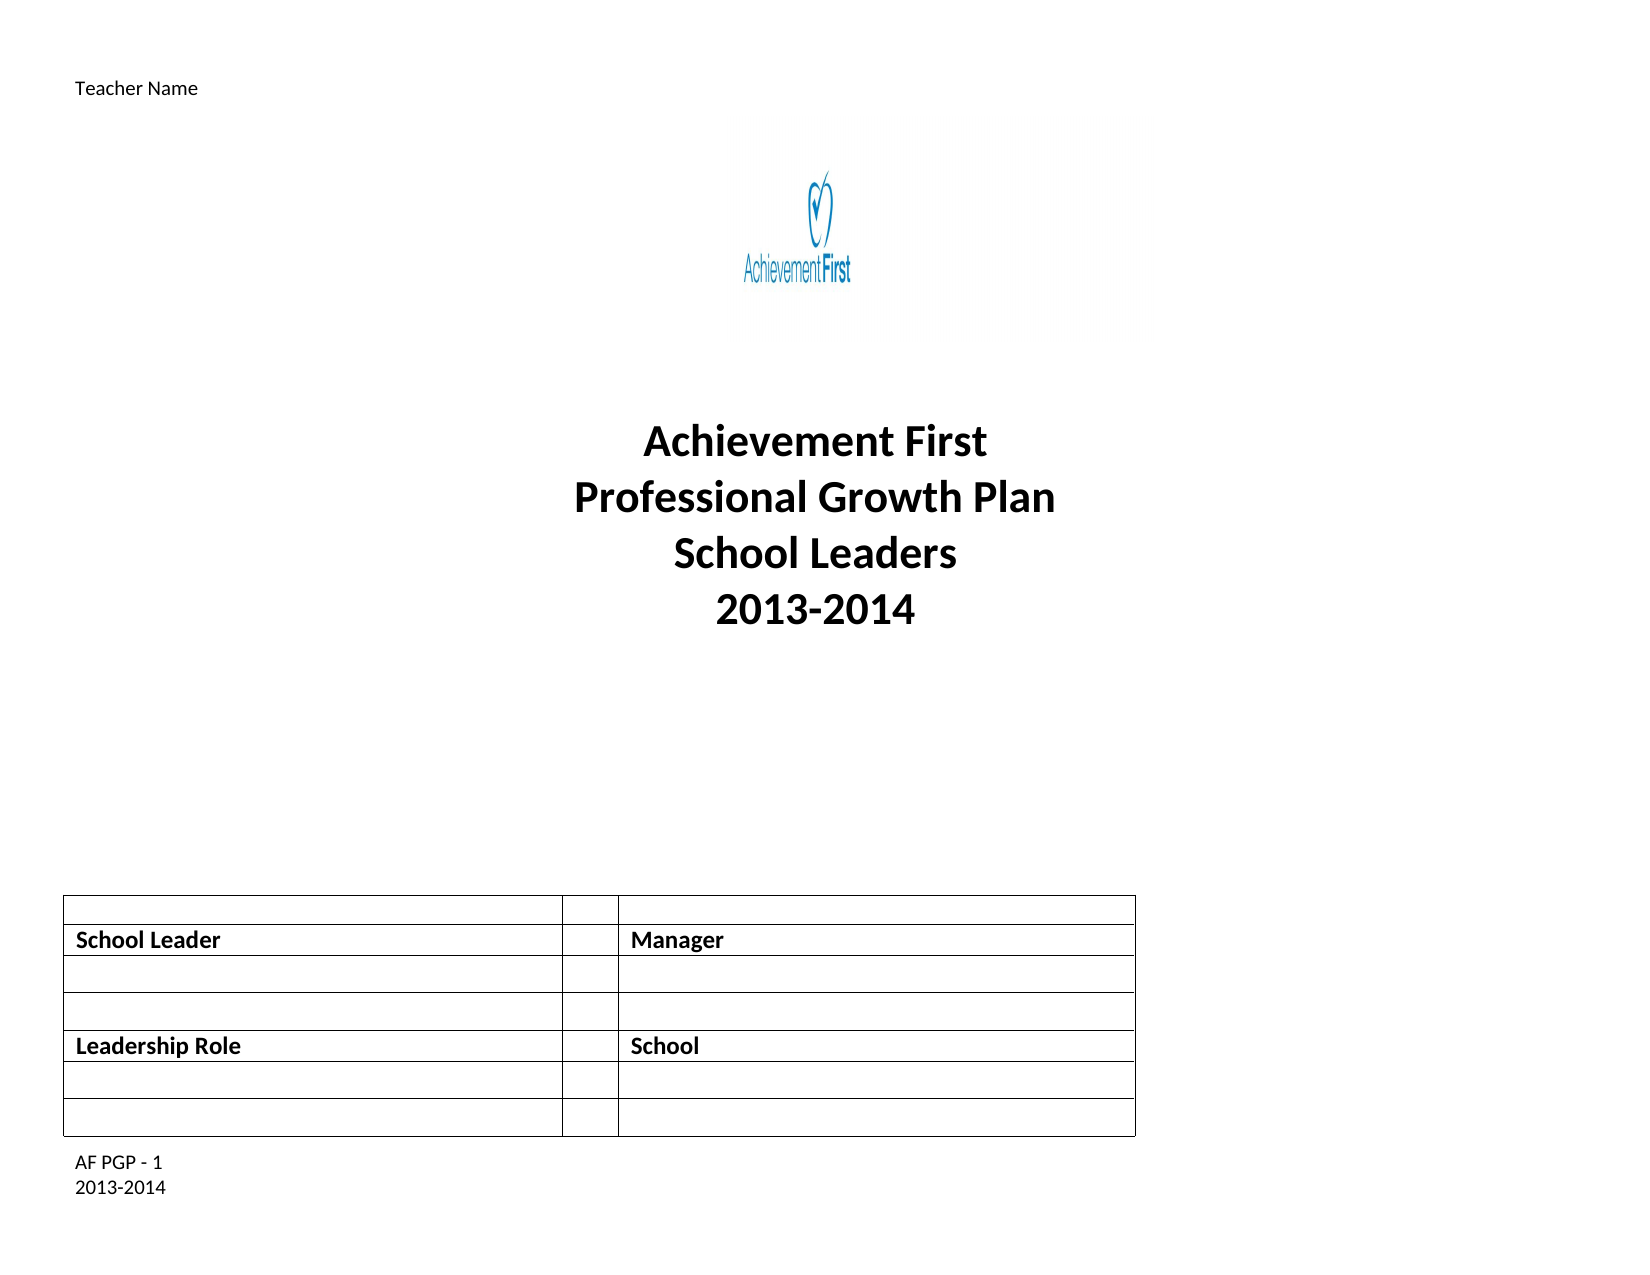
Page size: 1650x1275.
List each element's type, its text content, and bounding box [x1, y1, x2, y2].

text Professional Growth Plan School Leaders [75, 468, 1556, 580]
table_cell [619, 1098, 1135, 1136]
table_cell [563, 956, 618, 992]
table_cell [619, 1061, 1135, 1098]
table_cell Leadership Role [64, 1031, 562, 1061]
table_cell [563, 1062, 618, 1098]
text 2013-2014 [75, 580, 1556, 636]
table_cell [563, 993, 618, 1030]
table_cell [64, 1099, 562, 1136]
table_header [619, 896, 1135, 924]
table_cell Manager [619, 924, 1135, 955]
table_cell [619, 992, 1135, 1030]
table_cell [563, 925, 618, 955]
table_cell [563, 1099, 618, 1136]
table_cell [563, 1031, 618, 1061]
table_cell [64, 956, 562, 992]
table_header [64, 896, 562, 924]
table_cell School [619, 1030, 1135, 1061]
text Achievement First [75, 412, 1556, 468]
picture [725, 116, 1154, 342]
table_cell [64, 1062, 562, 1098]
table_cell [64, 993, 562, 1030]
table_header [563, 896, 618, 924]
table_cell [619, 955, 1135, 992]
table_cell School Leader [64, 925, 562, 955]
